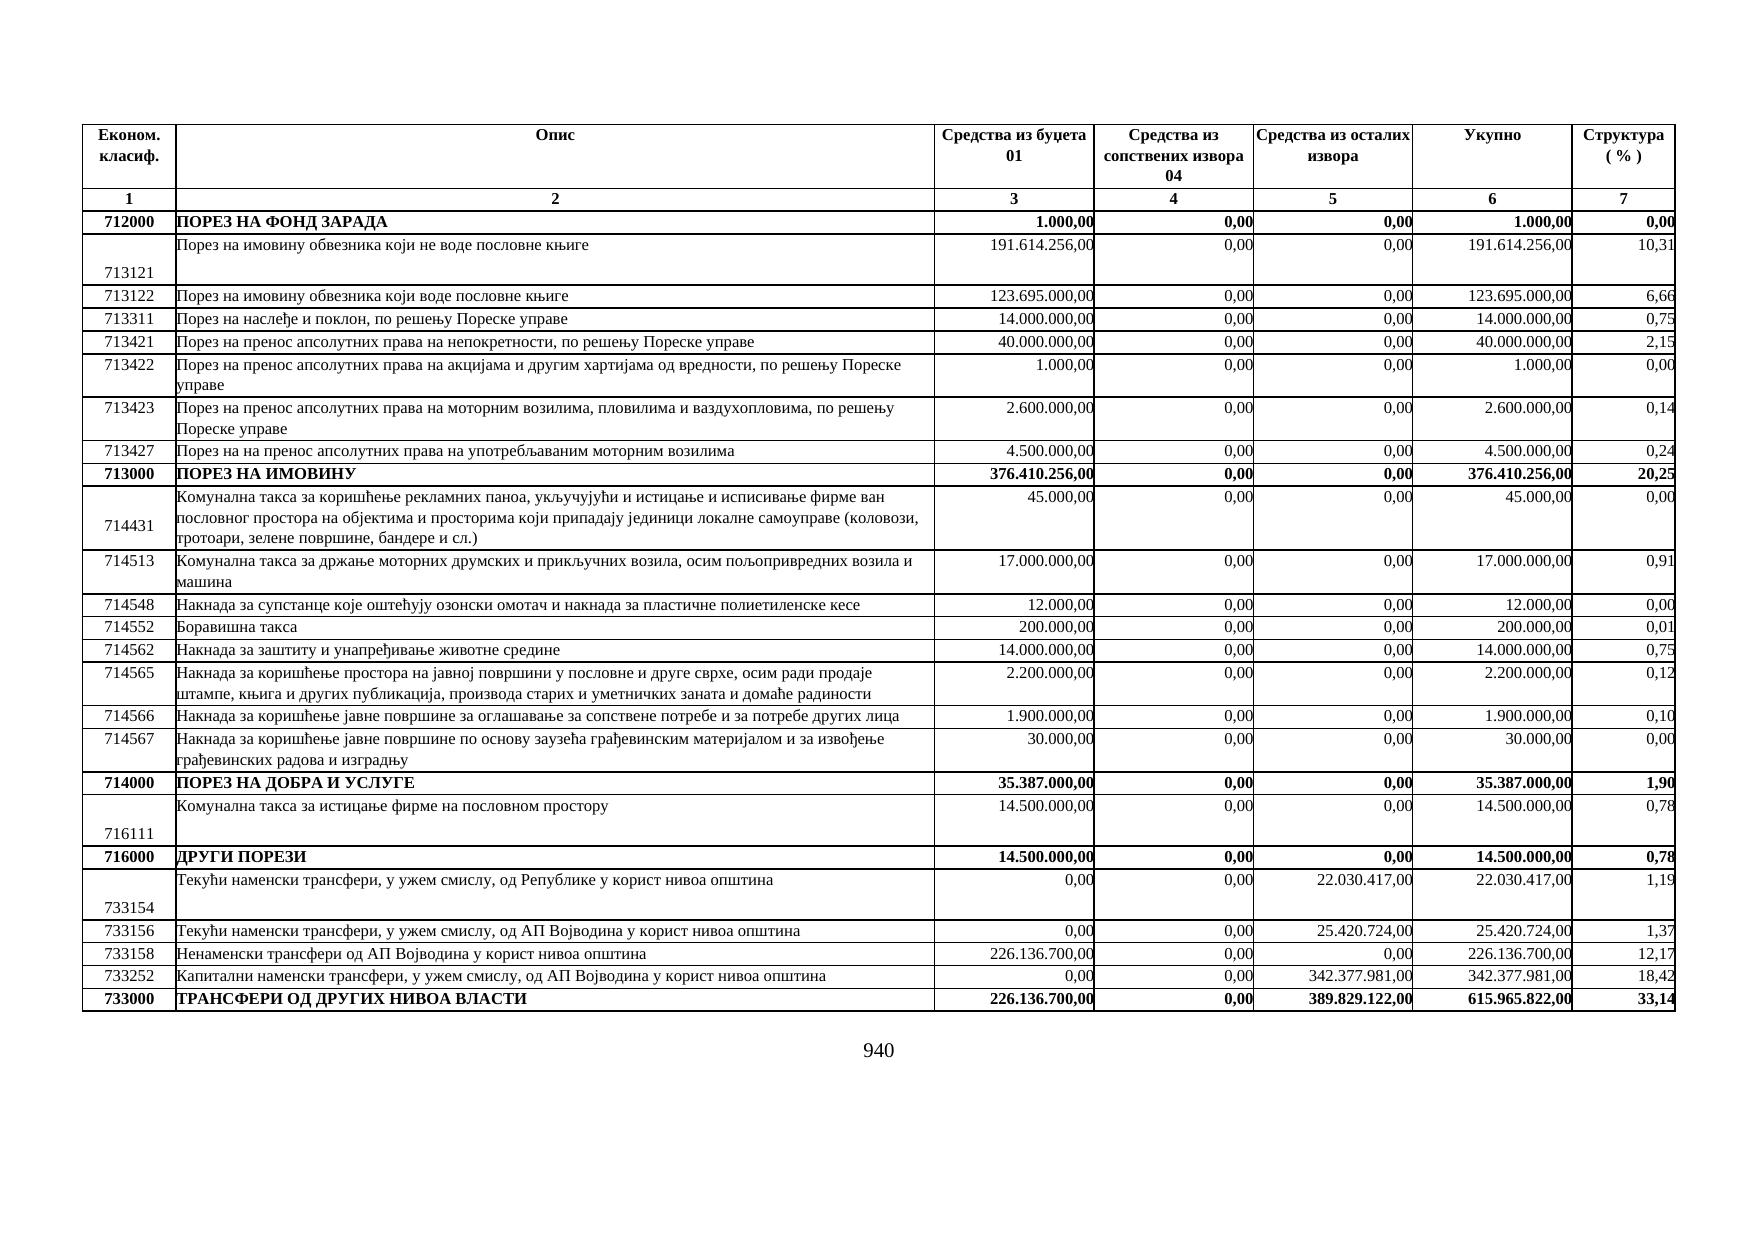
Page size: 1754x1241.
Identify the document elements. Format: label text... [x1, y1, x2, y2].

table_cell 5 [1254, 189, 1412, 210]
table_cell 123.695.000,00 [935, 286, 1093, 307]
table_cell 25.420.724,00 [1413, 921, 1571, 942]
table_cell 1,19 [1573, 870, 1674, 919]
table_cell 12.000,00 [1413, 595, 1571, 616]
table_cell 0,01 [1573, 617, 1674, 638]
table_cell 0,00 [1095, 464, 1253, 485]
table_cell 45.000,00 [935, 487, 1093, 549]
table_header Средства из осталих извора [1254, 125, 1412, 187]
table_cell 716000 [83, 847, 175, 868]
table_cell 0,00 [1573, 212, 1674, 233]
table_cell 200.000,00 [1413, 617, 1571, 638]
table_cell 0,00 [1095, 795, 1253, 845]
table_cell 714431 [83, 487, 175, 549]
table_cell Накнада за коришћење простора на јавној површини у пословне и друге сврхе, осим ради продаје штампе, књига и других публикација, производа старих и уметничких заната и домаће радиности [177, 663, 934, 705]
table_cell 226.136.700,00 [935, 989, 1093, 1010]
table_cell 714513 [83, 551, 175, 593]
table_cell 0,00 [1095, 487, 1253, 549]
table_cell 33,14 [1573, 989, 1674, 1010]
table_cell 1.900.000,00 [935, 706, 1093, 727]
table_cell 35.387.000,00 [935, 773, 1093, 794]
table_cell 0,00 [1573, 355, 1674, 396]
table_cell 716111 [83, 795, 175, 845]
table_cell 0,00 [1095, 212, 1253, 233]
table_cell 713422 [83, 355, 175, 396]
table_cell 14.000.000,00 [1413, 640, 1571, 661]
table_cell 2 [177, 189, 934, 210]
table_header Средства из сопствених извора 04 [1095, 125, 1253, 187]
table_cell Накнада за коришћење јавне површине за оглашавање за сопствене потребе и за потребе других лица [177, 706, 934, 727]
table_cell 0,12 [1573, 663, 1674, 705]
table_cell 0,00 [1095, 441, 1253, 462]
table_cell 0,00 [1095, 921, 1253, 942]
table_cell 376.410.256,00 [935, 464, 1093, 485]
table_cell 0,00 [1095, 847, 1253, 868]
table_cell Комунална такса за коришћење рекламних паноа, укључујући и истицање и исписивање фирме ван пословног простора на објектима и просторима који припадају јединици локалне самоуправе (коловози, тротоари, зелене површине, бандере и сл.) [177, 487, 934, 549]
table_cell 714562 [83, 640, 175, 661]
table_cell 0,00 [1254, 309, 1412, 330]
table_cell 713427 [83, 441, 175, 462]
table_cell 4.500.000,00 [935, 441, 1093, 462]
table_cell 0,00 [1254, 773, 1412, 794]
table_cell 0,00 [1095, 309, 1253, 330]
table_cell 226.136.700,00 [935, 943, 1093, 965]
table_cell Капитални наменски трансфери, у ужем смислу, од АП Војводина у корист нивоа општина [177, 966, 934, 987]
table_cell ПОРЕЗ НА ИМОВИНУ [177, 464, 934, 485]
table_cell 22.030.417,00 [1413, 870, 1571, 919]
table_cell Текући наменски трансфери, у ужем смислу, од АП Војводина у корист нивоа општина [177, 921, 934, 942]
table_cell 45.000,00 [1413, 487, 1571, 549]
table_cell 712000 [83, 212, 175, 233]
table_cell Порез на пренос апсолутних права на моторним возилима, пловилима и ваздухопловима, по решењу Пореске управе [177, 398, 934, 440]
table_cell 0,00 [1095, 617, 1253, 638]
table_cell 0,00 [1095, 870, 1253, 919]
table_cell 4.500.000,00 [1413, 441, 1571, 462]
table_header Укупно [1413, 125, 1571, 187]
table_cell 0,00 [1095, 595, 1253, 616]
table_cell 733000 [83, 989, 175, 1010]
table_cell 0,00 [1095, 773, 1253, 794]
table_cell 713421 [83, 332, 175, 353]
table_cell 0,00 [1254, 332, 1412, 353]
table_cell 733252 [83, 966, 175, 987]
table_cell Порез на имовину обвезника који не воде пословне књиге [177, 235, 934, 284]
table_cell 6 [1413, 189, 1571, 210]
table_cell 0,00 [935, 921, 1093, 942]
table_cell 733154 [83, 870, 175, 919]
table_cell 0,00 [1095, 706, 1253, 727]
table_cell 0,00 [1095, 989, 1253, 1010]
table_cell 30.000,00 [935, 729, 1093, 771]
table_cell 20,25 [1573, 464, 1674, 485]
table_cell 40.000.000,00 [935, 332, 1093, 353]
table_cell 123.695.000,00 [1413, 286, 1571, 307]
table_cell 0,78 [1573, 847, 1674, 868]
table_cell 0,00 [1254, 551, 1412, 593]
table_cell 2.600.000,00 [1413, 398, 1571, 440]
table_cell 0,00 [1095, 332, 1253, 353]
table_cell 0,00 [1254, 943, 1412, 965]
table_cell 713122 [83, 286, 175, 307]
table_cell 17.000.000,00 [1413, 551, 1571, 593]
table_cell 0,78 [1573, 795, 1674, 845]
table_cell Порез на имовину обвезника који воде пословне књиге [177, 286, 934, 307]
table_cell 714565 [83, 663, 175, 705]
table_cell 0,00 [1254, 795, 1412, 845]
table_cell 200.000,00 [935, 617, 1093, 638]
table_cell 3 [935, 189, 1093, 210]
table_cell 22.030.417,00 [1254, 870, 1412, 919]
table_cell 713311 [83, 309, 175, 330]
table_cell 0,00 [1254, 847, 1412, 868]
table_cell 0,00 [1095, 943, 1253, 965]
table_cell Порез на наслеђе и поклон, по решењу Пореске управе [177, 309, 934, 330]
table_cell 25.420.724,00 [1254, 921, 1412, 942]
table_cell ДРУГИ ПОРЕЗИ [177, 847, 934, 868]
table_cell 0,00 [1095, 235, 1253, 284]
table_cell 0,00 [1573, 595, 1674, 616]
table_cell 6,66 [1573, 286, 1674, 307]
table_cell 0,00 [1095, 663, 1253, 705]
table_cell 0,00 [1095, 966, 1253, 987]
table_cell Порез на пренос апсолутних права на непокретности, по решењу Пореске управе [177, 332, 934, 353]
table_cell Порез на на пренос апсолутних права на употребљаваним моторним возилима [177, 441, 934, 462]
table_cell 0,75 [1573, 640, 1674, 661]
table_cell ПОРЕЗ НА ФОНД ЗАРАДА [177, 212, 934, 233]
table_cell 0,00 [1095, 355, 1253, 396]
table_header Опис [177, 125, 934, 187]
table_cell Комунална такса за истицање фирме на пословном простору [177, 795, 934, 845]
table_cell 10,31 [1573, 235, 1674, 284]
table_cell 615.965.822,00 [1413, 989, 1571, 1010]
table_cell 0,00 [1254, 617, 1412, 638]
table_cell 0,00 [1095, 551, 1253, 593]
table_cell 0,14 [1573, 398, 1674, 440]
table_cell 714548 [83, 595, 175, 616]
table_cell 733156 [83, 921, 175, 942]
table_cell 0,00 [1254, 729, 1412, 771]
table_cell 14.500.000,00 [1413, 795, 1571, 845]
table_cell 18,42 [1573, 966, 1674, 987]
table_cell 714552 [83, 617, 175, 638]
table_cell 0,00 [1254, 464, 1412, 485]
table_cell 0,10 [1573, 706, 1674, 727]
table_cell 0,00 [935, 966, 1093, 987]
table_cell 14.000.000,00 [935, 640, 1093, 661]
table_cell 0,00 [1095, 398, 1253, 440]
table_cell 376.410.256,00 [1413, 464, 1571, 485]
table_cell 0,24 [1573, 441, 1674, 462]
table_header Економ. класиф. [83, 125, 175, 187]
table_cell 713000 [83, 464, 175, 485]
table_cell 342.377.981,00 [1254, 966, 1412, 987]
table_cell 12,17 [1573, 943, 1674, 965]
table_cell 389.829.122,00 [1254, 989, 1412, 1010]
table_cell 0,00 [1573, 729, 1674, 771]
table_cell 0,00 [1095, 286, 1253, 307]
table_cell 714566 [83, 706, 175, 727]
table_cell ТРАНСФЕРИ ОД ДРУГИХ НИВОА ВЛАСТИ [177, 989, 934, 1010]
table_cell 0,00 [1254, 212, 1412, 233]
table_cell 0,00 [1254, 441, 1412, 462]
table_cell 14.000.000,00 [1413, 309, 1571, 330]
table_cell 0,00 [935, 870, 1093, 919]
table_cell 4 [1095, 189, 1253, 210]
table_cell Накнада за супстанце које оштећују озонски омотач и накнада за пластичне полиетиленске кесе [177, 595, 934, 616]
table_cell 0,00 [1095, 729, 1253, 771]
table_cell 0,91 [1573, 551, 1674, 593]
table_cell Порез на пренос апсолутних права на акцијама и другим хартијама од вредности, по решењу Пореске управе [177, 355, 934, 396]
table_cell 12.000,00 [935, 595, 1093, 616]
table_cell 2,15 [1573, 332, 1674, 353]
table_cell Текући наменски трансфери, у ужем смислу, од Републике у корист нивоа општина [177, 870, 934, 919]
table_cell 0,00 [1254, 640, 1412, 661]
table_cell 0,00 [1254, 595, 1412, 616]
table_cell 1.000,00 [1413, 212, 1571, 233]
table_cell 0,00 [1254, 706, 1412, 727]
table_cell 2.200.000,00 [935, 663, 1093, 705]
table_cell 1,37 [1573, 921, 1674, 942]
table_cell 714567 [83, 729, 175, 771]
table_cell 0,00 [1254, 663, 1412, 705]
table_header Средства из буџета 01 [935, 125, 1093, 187]
table_cell 0,00 [1095, 640, 1253, 661]
table_cell Накнада за коришћење јавне површине по основу заузећа грађевинским материјалом и за извођење грађевинских радова и изградњу [177, 729, 934, 771]
table_cell 35.387.000,00 [1413, 773, 1571, 794]
table_cell 7 [1573, 189, 1674, 210]
table_cell 0,00 [1254, 398, 1412, 440]
table_cell 342.377.981,00 [1413, 966, 1571, 987]
table_cell 1.000,00 [935, 355, 1093, 396]
table_cell 30.000,00 [1413, 729, 1571, 771]
table_cell ПОРЕЗ НА ДОБРА И УСЛУГЕ [177, 773, 934, 794]
table_cell 226.136.700,00 [1413, 943, 1571, 965]
table_cell Комунална такса за држање моторних друмских и прикључних возила, осим пољопривредних возила и машина [177, 551, 934, 593]
table_cell 14.500.000,00 [1413, 847, 1571, 868]
table_cell 0,00 [1254, 235, 1412, 284]
table_cell 1.000,00 [935, 212, 1093, 233]
table_cell 0,00 [1573, 487, 1674, 549]
table_cell 14.500.000,00 [935, 847, 1093, 868]
table_cell Ненаменски трансфери од АП Војводина у корист нивоа општина [177, 943, 934, 965]
table_cell 17.000.000,00 [935, 551, 1093, 593]
table_header Структура ( % ) [1573, 125, 1674, 187]
table_cell 191.614.256,00 [1413, 235, 1571, 284]
table_cell 14.000.000,00 [935, 309, 1093, 330]
table_cell 2.200.000,00 [1413, 663, 1571, 705]
table_cell Накнада за заштиту и унапређивање животне средине [177, 640, 934, 661]
table_cell 714000 [83, 773, 175, 794]
table_cell 1,90 [1573, 773, 1674, 794]
table_cell 40.000.000,00 [1413, 332, 1571, 353]
table_cell Боравишна такса [177, 617, 934, 638]
table_cell 1.000,00 [1413, 355, 1571, 396]
table_cell 1 [83, 189, 175, 210]
table_cell 0,00 [1254, 286, 1412, 307]
table_cell 2.600.000,00 [935, 398, 1093, 440]
table_cell 1.900.000,00 [1413, 706, 1571, 727]
table_cell 0,75 [1573, 309, 1674, 330]
table_cell 733158 [83, 943, 175, 965]
table_cell 0,00 [1254, 355, 1412, 396]
table_cell 191.614.256,00 [935, 235, 1093, 284]
table_cell 713121 [83, 235, 175, 284]
table_cell 14.500.000,00 [935, 795, 1093, 845]
table_cell 0,00 [1254, 487, 1412, 549]
table_cell 713423 [83, 398, 175, 440]
